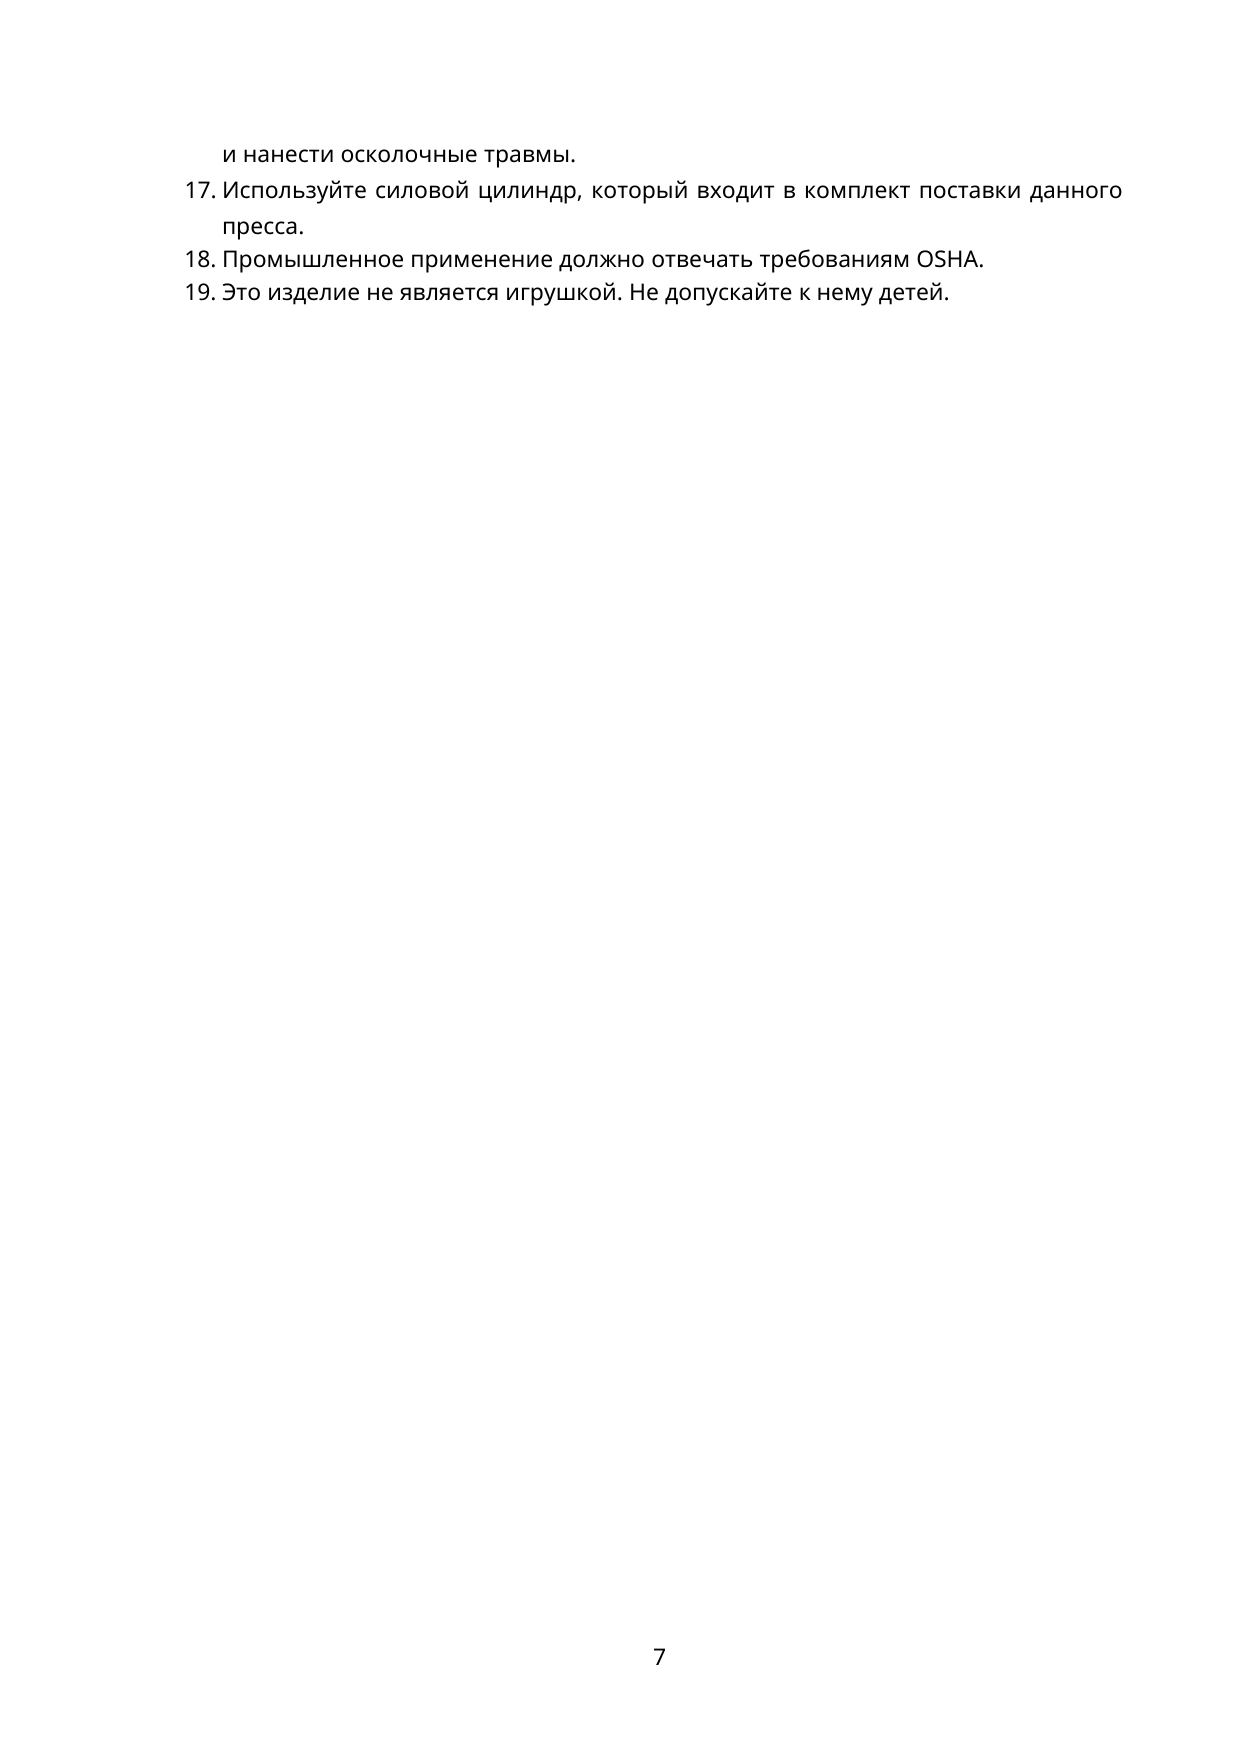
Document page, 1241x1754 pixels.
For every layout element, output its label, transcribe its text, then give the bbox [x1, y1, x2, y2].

list Это изделие не является игрушкой. Не допускайте к нему детей. [184, 276, 1180, 307]
list Используйте силовой цилиндр, который входит в комплект поставки данного пресса. [184, 174, 1122, 242]
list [184, 137, 1123, 169]
list Промышленное применение должно отвечать требованиям OSHA. [184, 247, 1180, 272]
